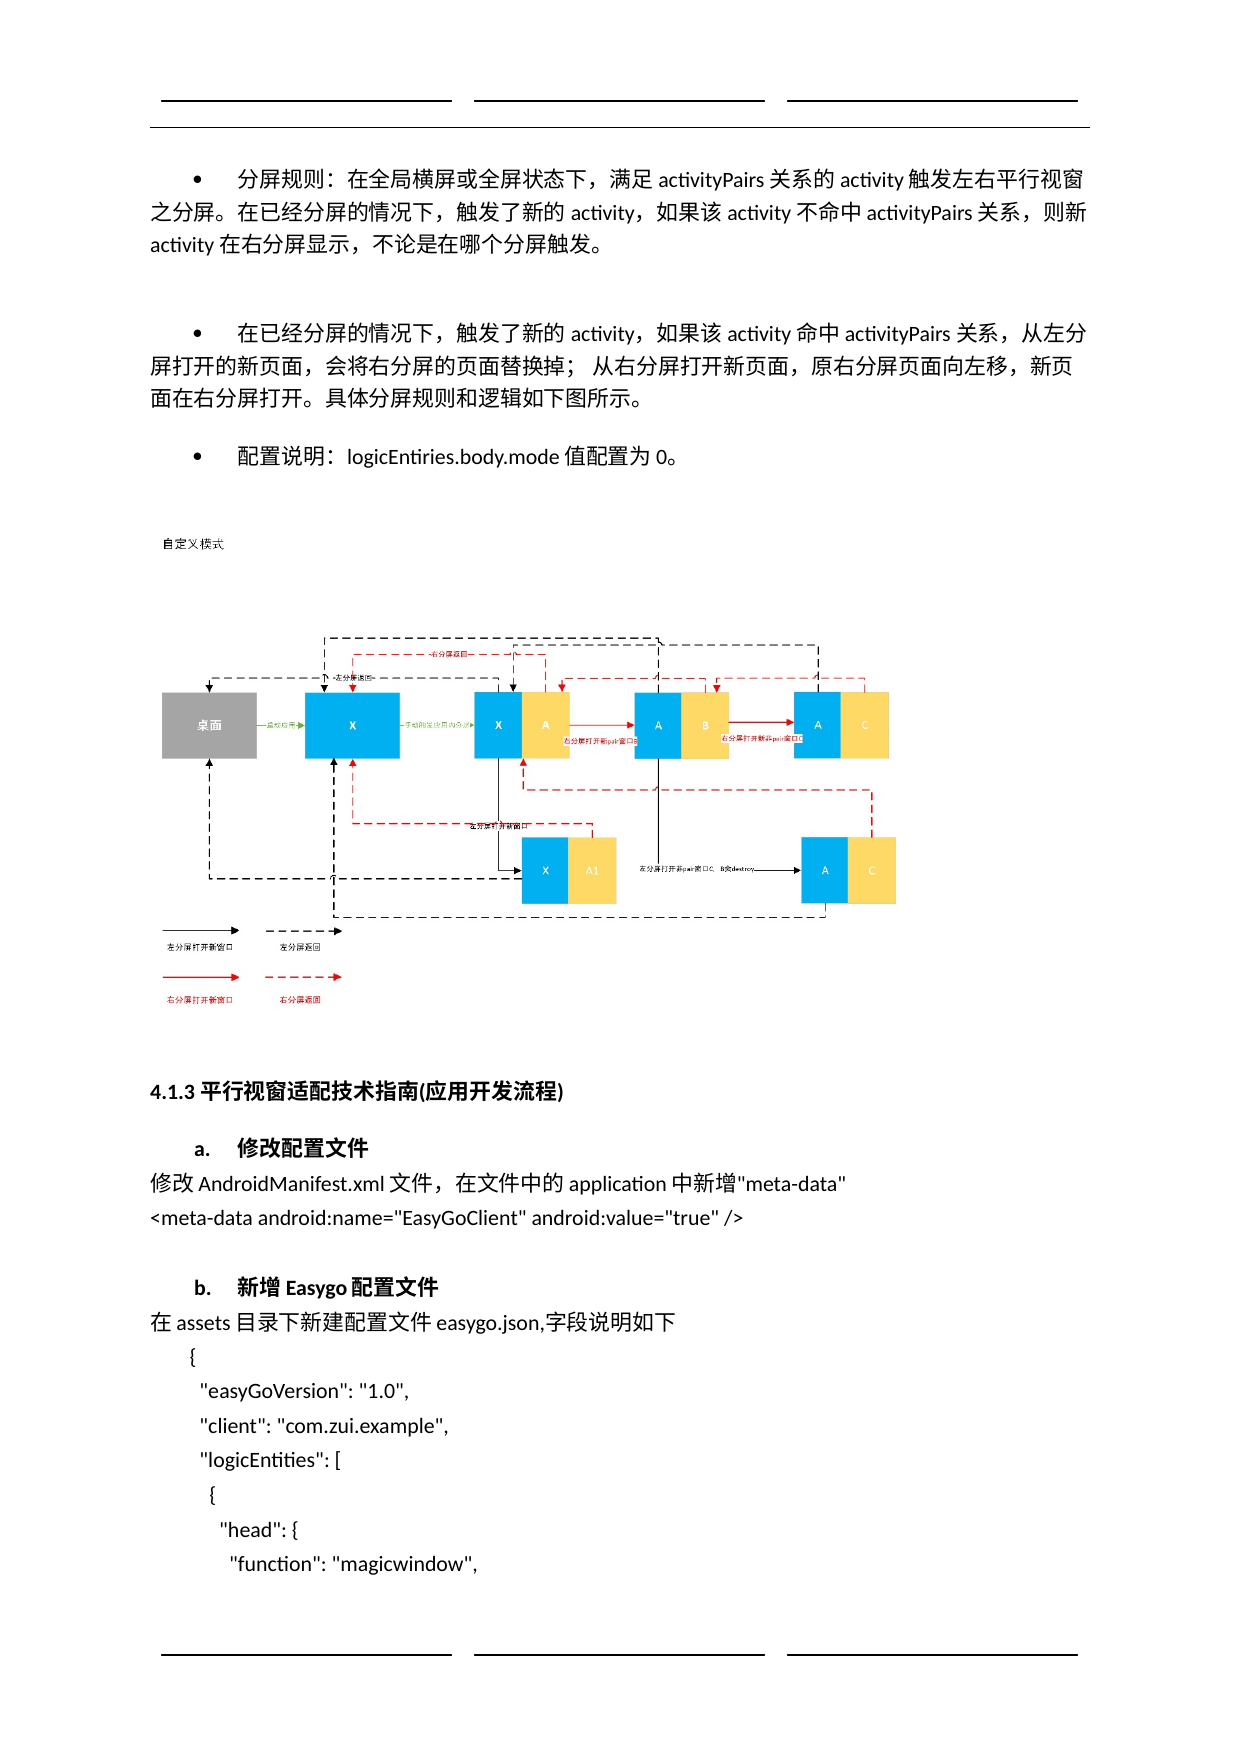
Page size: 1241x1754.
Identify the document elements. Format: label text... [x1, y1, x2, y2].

picture [150, 529, 901, 1013]
list 修改配置文件 [150, 1131, 1090, 1163]
list 新增Easygo配置文件 [150, 1270, 1090, 1302]
list 配置说明：logicEntiries.body.mode值配置为0。 [150, 438, 1090, 471]
text 修改AndroidManifest.xml文件，在文件中的application中新增"meta-data" [150, 1166, 1090, 1198]
text "logicEntities": [ [150, 1444, 1090, 1476]
text "head": { [150, 1513, 1090, 1545]
text 4.1.3 平行视窗适配技术指南(应用开发流程) [150, 1073, 1090, 1106]
list 在已经分屏的情况下，触发了新的 activity，如果该 activity 命中 activityPairs 关系，从左分屏打开的新页面，会将右分屏的页面替换掉； 从右分屏打开新页面，原右分屏页面向左移，新页面在右分屏打开。具体分屏规则和逻辑如下图所示。 [150, 316, 1090, 413]
text "easyGoVersion": "1.0", [150, 1374, 1090, 1407]
text <meta-data android:name="EasyGoClient" android:value="true" /> [150, 1201, 1090, 1233]
text { [150, 1478, 1090, 1511]
text 在assets目录下新建配置文件easygo.json,字段说明如下 [150, 1305, 1090, 1337]
text "client": "com.zui.example", [150, 1409, 1090, 1442]
list 分屏规则：在全局横屏或全屏状态下，满足 activityPairs 关系的 activity 触发左右平行视窗之分屏。在已经分屏的情况下，触发了新的 activity，如果该 activity 不命中 activityPairs 关系，则新 activity 在右分屏显示，不论是在哪个分屏触发。 [150, 162, 1090, 259]
text { [150, 1340, 1090, 1372]
text "function": "magicwindow", [150, 1547, 1090, 1580]
